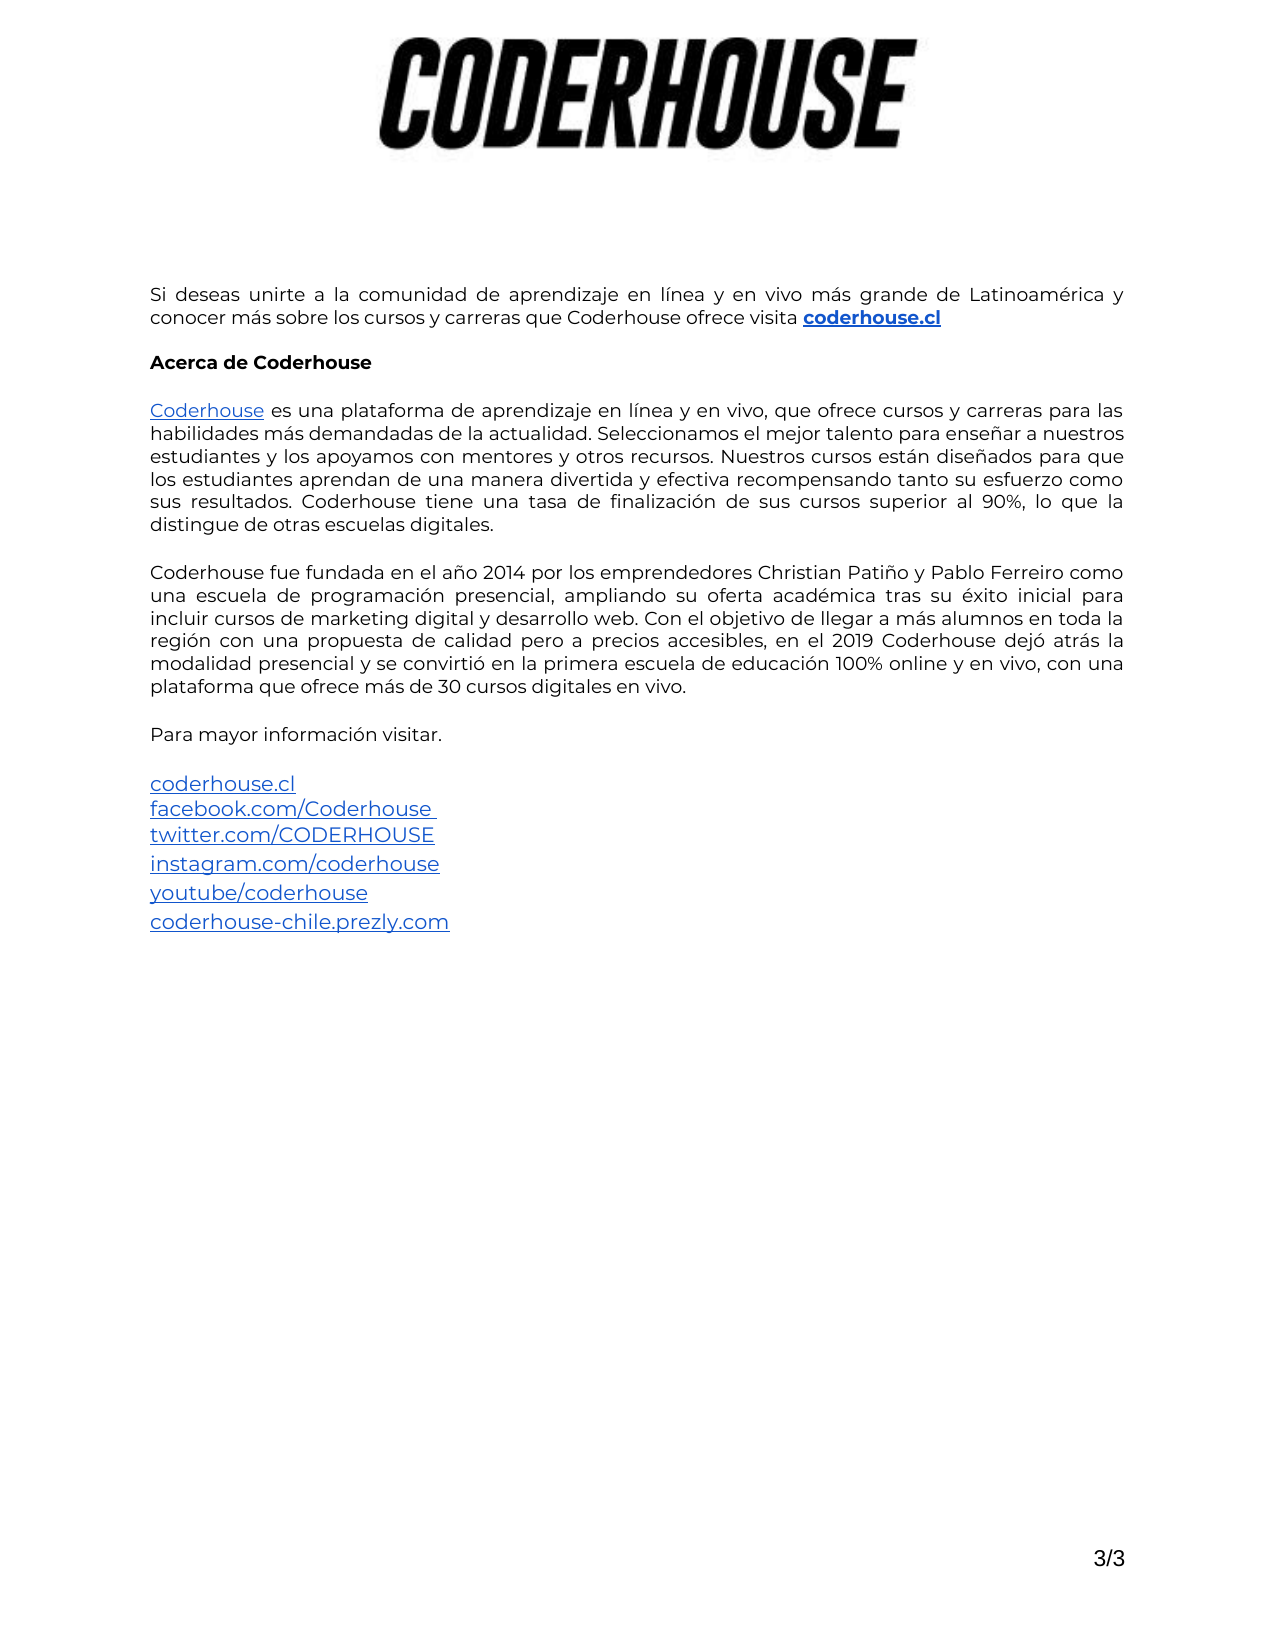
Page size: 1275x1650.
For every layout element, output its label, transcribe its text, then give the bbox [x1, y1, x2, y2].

text Coderhouse fue fundada en el año 2014 por los emprendedores Christian Patiño y Pablo Ferreiro como una escuela de programación presencial, ampliando su oferta académica tras su éxito inicial para incluir cursos de marketing digital y desarrollo web. Con el objetivo de llegar a más alumnos en toda la región con una propuesta de calidad pero a precios accesibles, en el 2019 Coderhouse dejó atrás la modalidad presencial y se convirtió en la primera escuela de educación 100% online y en vivo, con una plataforma que ofrece más de 30 cursos digitales en vivo. [150, 561, 1125, 698]
text coderhouse.cl [150, 771, 1125, 796]
text facebook.com/Coderhouse [150, 796, 1125, 822]
picture [349, 25, 950, 164]
text instagram.com/coderhouse [150, 851, 1125, 876]
text twitter.com/CODERHOUSE [150, 822, 1125, 847]
text Para mayor información visitar. [150, 723, 1125, 746]
text Acerca de Coderhouse [150, 352, 1125, 374]
text coderhouse-chile.prezly.com [150, 909, 1125, 935]
text youtube/coderhouse [150, 880, 1125, 906]
text Coderhouse es una plataforma de aprendizaje en línea y en vivo, que ofrece cursos y carreras para las habilidades más demandadas de la actualidad. Seleccionamos el mejor talento para enseñar a nuestros estudiantes y los apoyamos con mentores y otros recursos. Nuestros cursos están diseñados para que los estudiantes aprendan de una manera divertida y efectiva recompensando tanto su esfuerzo como sus resultados. Coderhouse tiene una tasa de finalización de sus cursos superior al 90%, lo que la distingue de otras escuelas digitales. [150, 399, 1125, 536]
text Si deseas unirte a la comunidad de aprendizaje en línea y en vivo más grande de Latinoamérica y conocer más sobre los cursos y carreras que Coderhouse ofrece visita coderhouse.cl [150, 283, 1125, 329]
